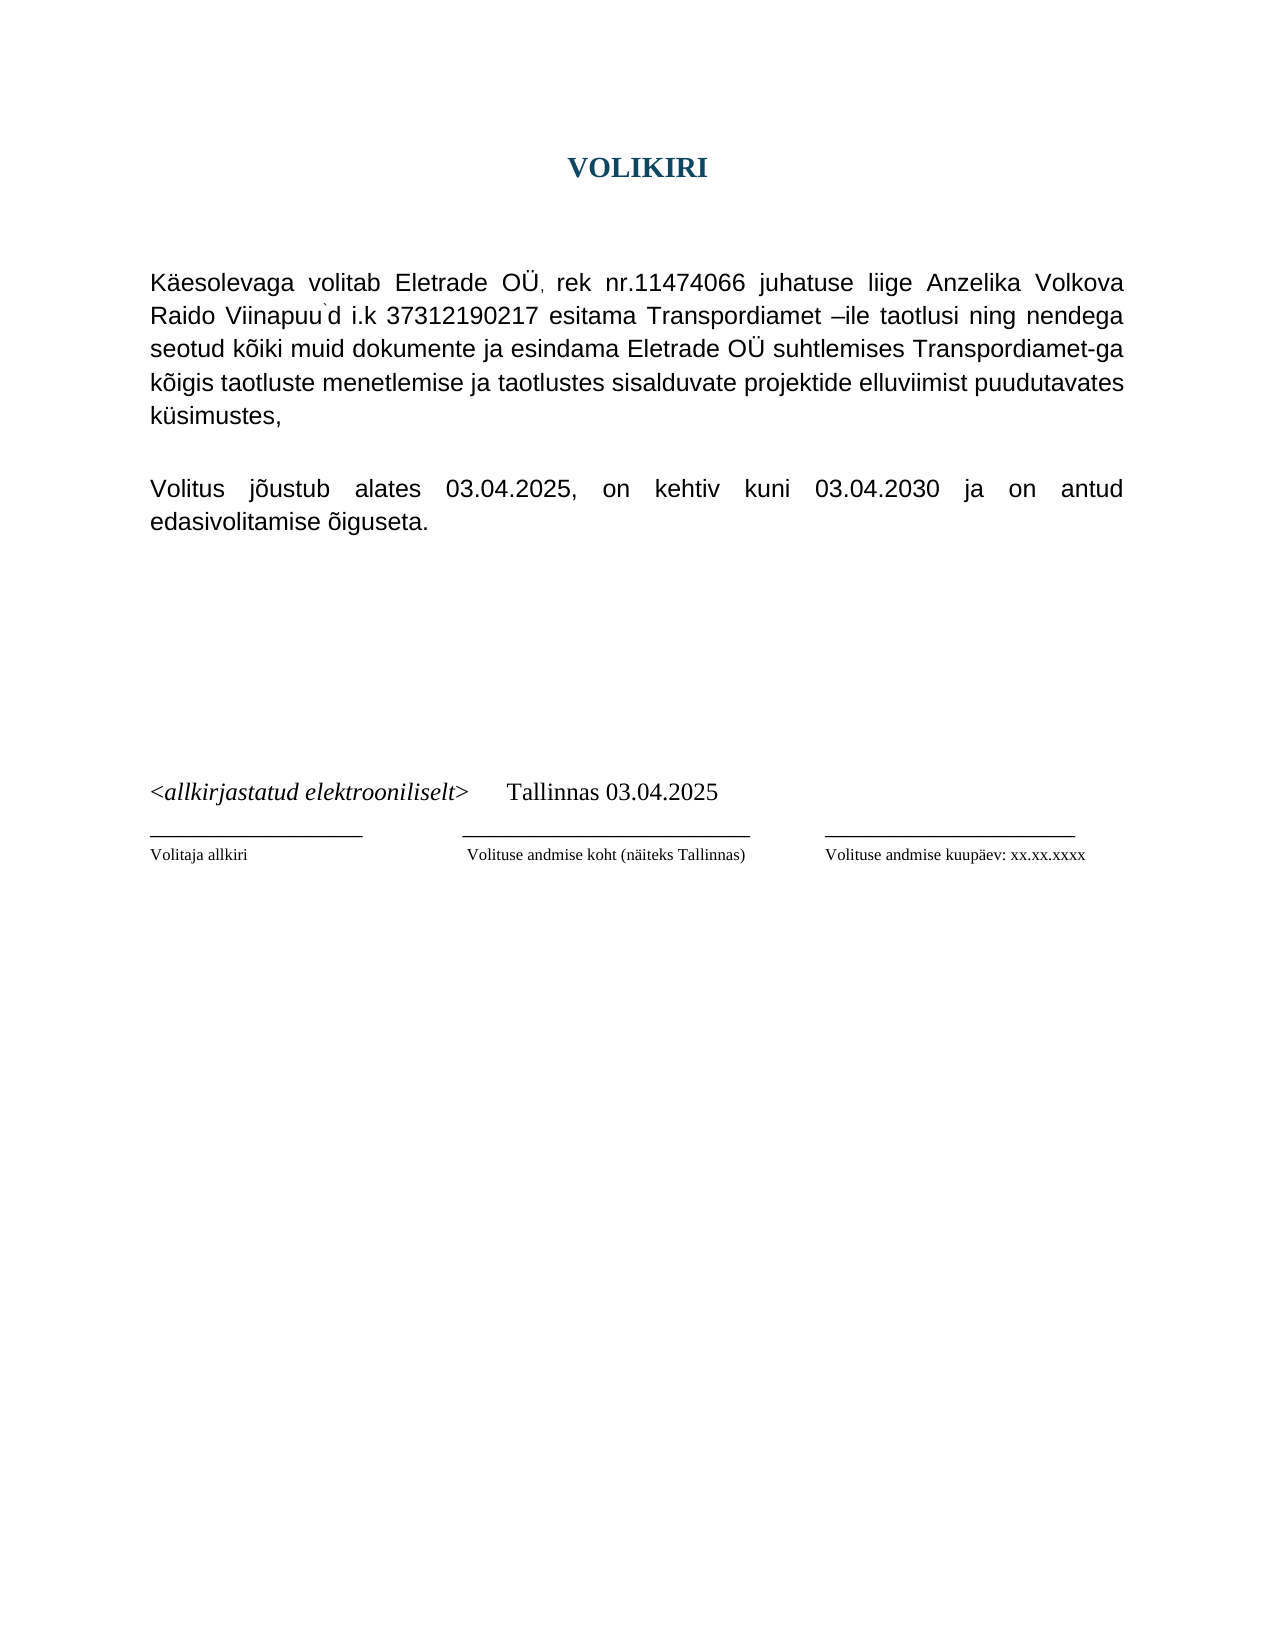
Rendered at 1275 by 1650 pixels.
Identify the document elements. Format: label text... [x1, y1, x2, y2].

text Volitus jõustub alates 03.04.2025, on kehtiv kuni 03.04.2030 ja on antud edasivolitamise õiguseta. [150, 474, 1125, 536]
text _________________ _______________________ ____________________ [150, 811, 1125, 839]
subtitle VOLIKIRI [150, 150, 1125, 183]
text Volitaja allkiri Volituse andmise koht (näiteks Tallinnas) Volituse andmise kuupäev: xx.xx.xxxx [150, 845, 1125, 864]
text <allkirjastatud elektrooniliselt> Tallinnas 03.04.2025 [150, 777, 1125, 806]
text Käesolevaga volitab Eletrade OÜ, rek nr.11474066 juhatuse liige Anzelika Volkova Raido Viinapuu`d i.k 37312190217 esitama Transpordiamet –ile taotlusi ning nendega seotud kõiki muid dokumente ja esindama Eletrade OÜ suhtlemises Transpordiamet-ga kõigis taotluste menetlemise ja taotlustes sisalduvate projektide elluviimist puudutavates küsimustes, [150, 268, 1125, 430]
